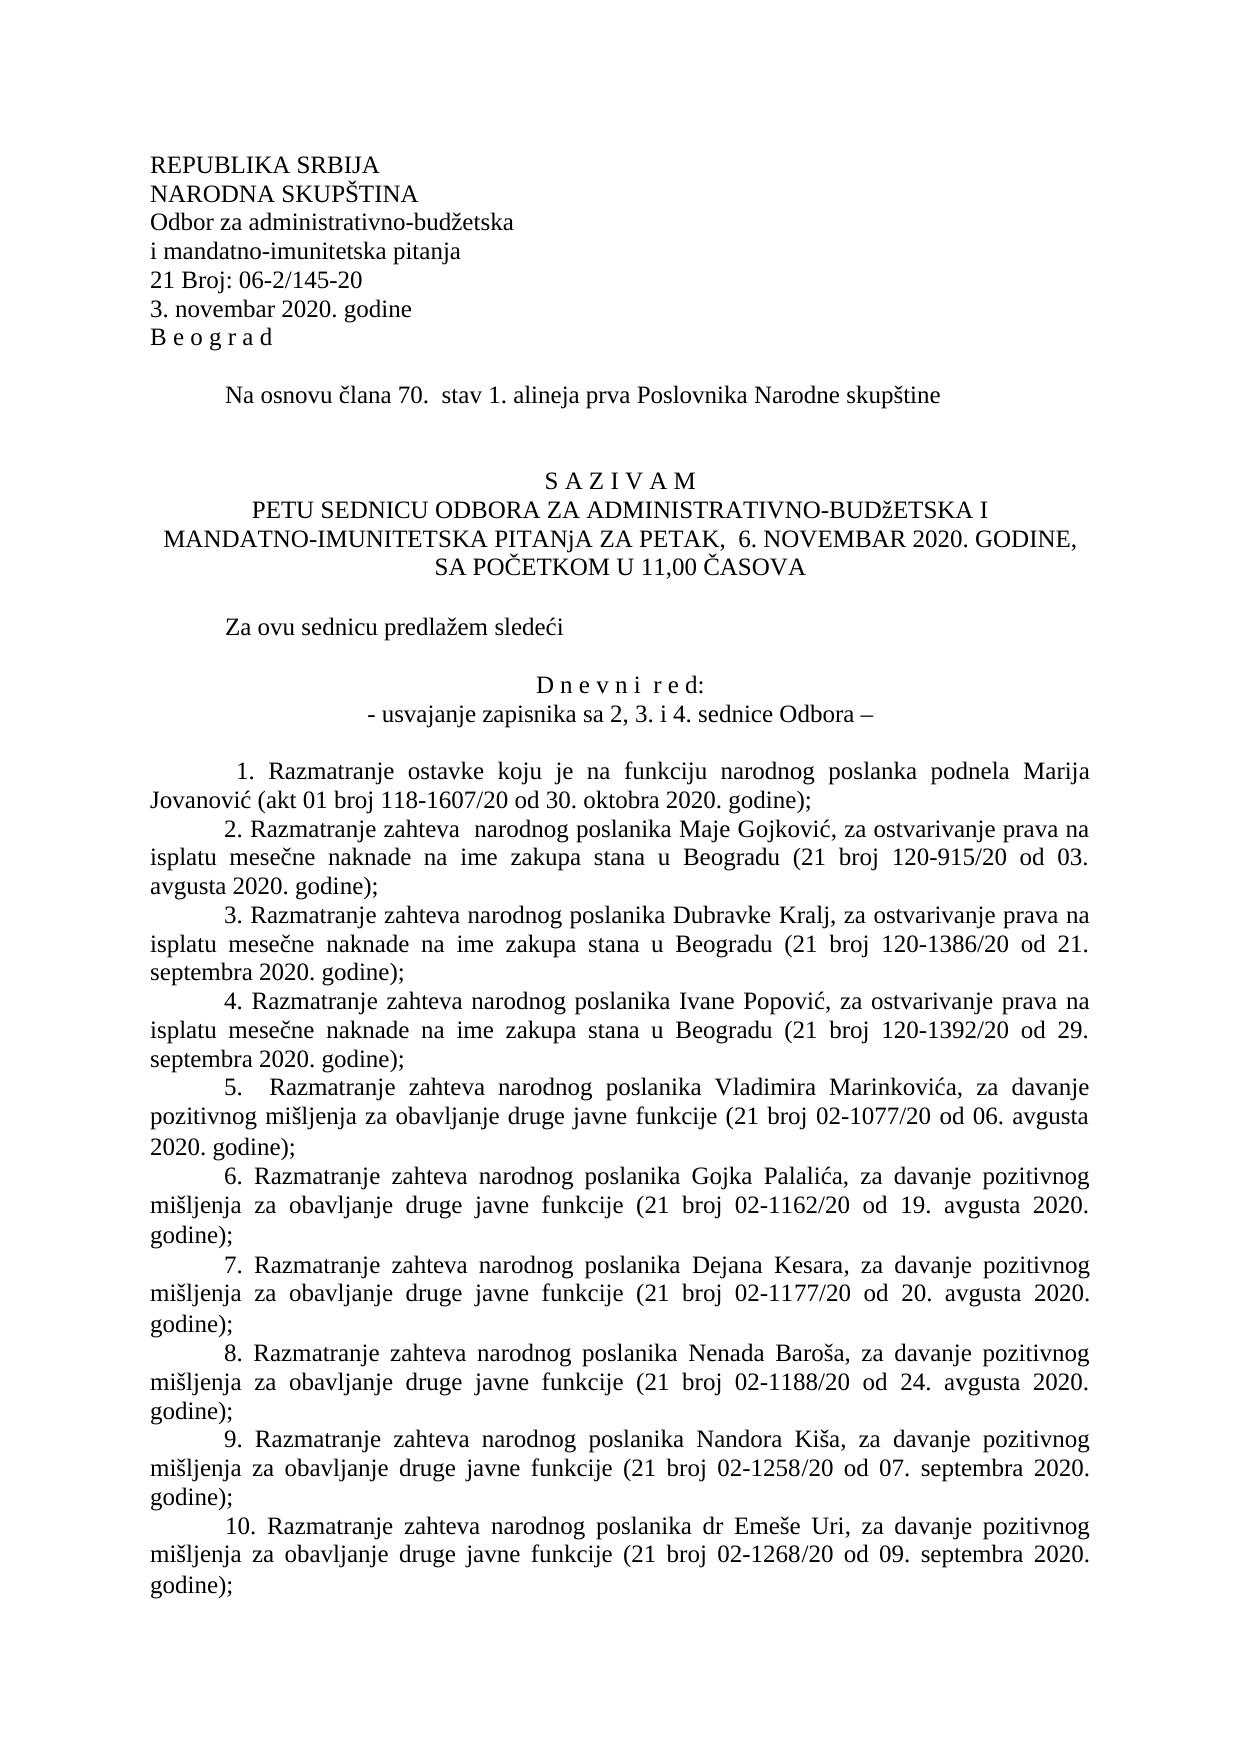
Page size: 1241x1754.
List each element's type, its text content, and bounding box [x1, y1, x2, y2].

text Odbor za administrativno-budžetska [150, 207, 1090, 236]
text 21 Broj: 06-2/145-20 [150, 265, 1090, 294]
text 7. Razmatranje zahteva narodnog poslanika Dejana Kesara, za davanje pozitivnog mišljenja za obavljanje druge javne funkcije (21 broj 02-1177/20 od 20. avgusta 2020. godine); [150, 1250, 1090, 1338]
text Za ovu sednicu predlažem sledeći [150, 612, 1090, 641]
text REPUBLIKA SRBIJA [150, 150, 1090, 179]
text i mandatno-imunitetska pitanja [150, 236, 1090, 265]
text NARODNA SKUPŠTINA [150, 179, 1090, 207]
text D n e v n i r e d: [150, 670, 1090, 699]
text 3. novembar 2020. godine [150, 294, 1090, 322]
text 10. Razmatranje zahteva narodnog poslanika dr Emeše Uri, za davanje pozitivnog mišljenja za obavljanje druge javne funkcije (21 broj 02-1268/20 od 09. septembra 2020. godine); [150, 1511, 1090, 1599]
text B e o g r a d [150, 322, 1090, 351]
text PETU SEDNICU ODBORA ZA ADMINISTRATIVNO-BUDžETSKA I [150, 495, 1090, 524]
text 2. Razmatranje zahteva narodnog poslanika Maje Gojković, za ostvarivanje prava na isplatu mesečne naknade na ime zakupa stana u Beogradu (21 broj 120-915/20 od 03. avgusta 2020. godine); [150, 814, 1090, 900]
text 1. Razmatranje ostavke koju je na funkciju narodnog poslanka podnela Marija Jovanović (akt 01 broj 118-1607/20 od 30. oktobra 2020. godine); [150, 756, 1090, 814]
text 5. Razmatranje zahteva narodnog poslanika Vladimira Marinkovića, za davanje pozitivnog mišljenja za obavljanje druge javne funkcije (21 broj 02-1077/20 od 06. avgusta 2020. godine); [150, 1072, 1090, 1161]
text 4. Razmatranje zahteva narodnog poslanika Ivane Popović, za ostvarivanje prava na isplatu mesečne naknade na ime zakupa stana u Beogradu (21 broj 120-1392/20 od 29. septembra 2020. godine); [150, 986, 1090, 1072]
text 8. Razmatranje zahteva narodnog poslanika Nenada Baroša, za davanje pozitivnog mišljenja za obavljanje druge javne funkcije (21 broj 02-1188/20 od 24. avgusta 2020. godine); [150, 1338, 1090, 1424]
text S A Z I V A M [150, 466, 1090, 495]
text 3. Razmatranje zahteva narodnog poslanika Dubravke Kralj, za ostvarivanje prava na isplatu mesečne naknade na ime zakupa stana u Beogradu (21 broj 120-1386/20 od 21. septembra 2020. godine); [150, 900, 1090, 986]
text 9. Razmatranje zahteva narodnog poslanika Nandora Kiša, za davanje pozitivnog mišljenja za obavljanje druge javne funkcije (21 broj 02-1258/20 od 07. septembra 2020. godine); [150, 1424, 1090, 1511]
text MANDATNO-IMUNITETSKA PITANjA ZA PETAK, 6. NOVEMBAR 2020. GODINE, SA POČETKOM U 11,00 ČASOVA [150, 524, 1090, 581]
text Na osnovu člana 70. stav 1. alineja prva Poslovnika Narodne skupštine [150, 380, 1090, 409]
text - usvajanje zapisnika sa 2, 3. i 4. sednice Odbora – [150, 699, 1090, 727]
text 6. Razmatranje zahteva narodnog poslanika Gojka Palalića, za davanje pozitivnog mišljenja za obavljanje druge javne funkcije (21 broj 02-1162/20 od 19. avgusta 2020. godine); [150, 1161, 1090, 1250]
